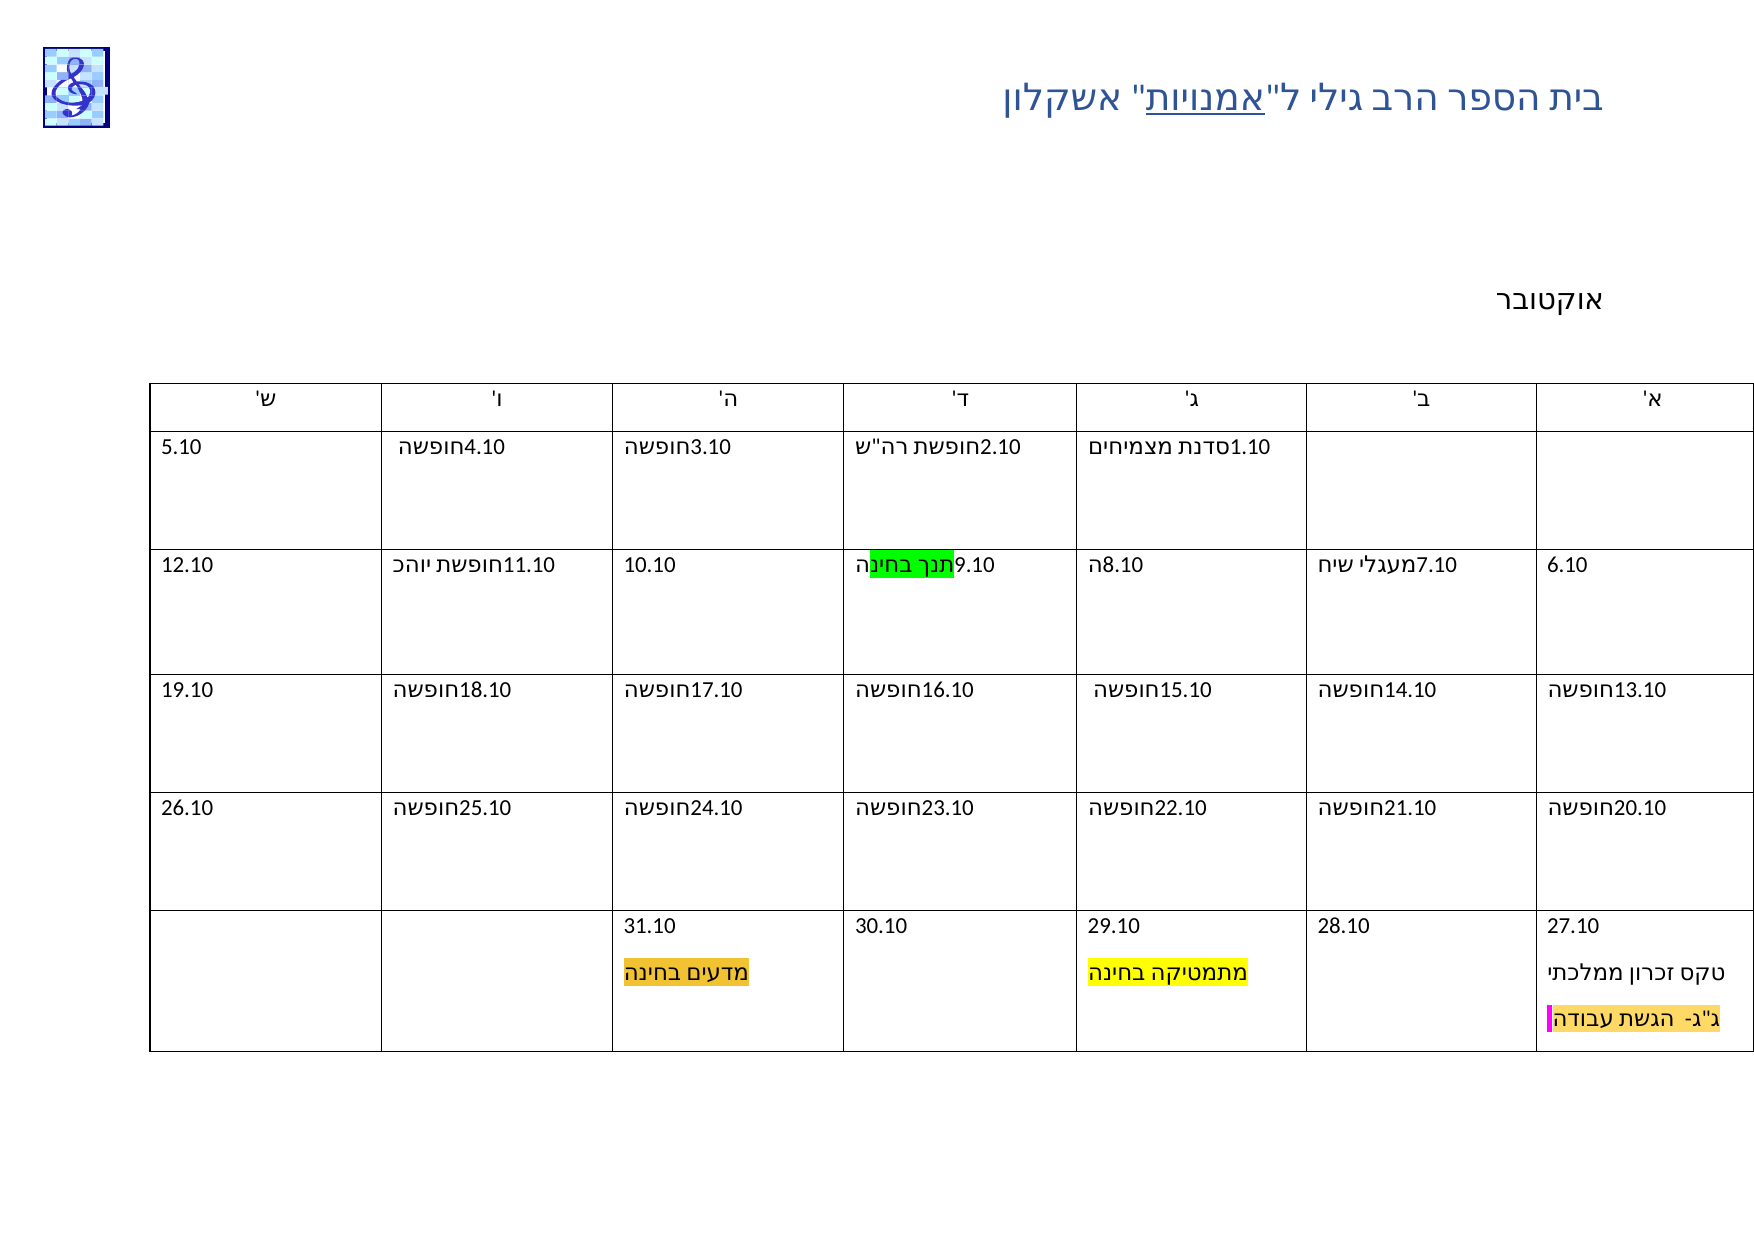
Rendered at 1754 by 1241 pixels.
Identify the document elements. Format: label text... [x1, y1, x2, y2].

table_cell 15.10חופשה [1077, 675, 1306, 792]
table_header ש' [151, 384, 381, 431]
table_cell [1307, 432, 1536, 549]
table_cell 20.10חופשה [1537, 793, 1753, 910]
table_header א' [1537, 384, 1753, 431]
table_cell 19.10 [151, 675, 381, 792]
table_cell [382, 911, 612, 1051]
table_header ב' [1307, 384, 1536, 431]
table_cell 27.10 טקס זכרון ממלכתי ג"ג- הגשת עבודה [1537, 911, 1753, 1051]
table_cell 3.10חופשה [613, 432, 843, 549]
table_cell 5.10 [151, 432, 381, 549]
table_header ו' [382, 384, 612, 431]
table_cell 11.10חופשת יוהכ [382, 550, 612, 674]
table_cell 8.10ה [1077, 550, 1306, 674]
table_cell 29.10 מתמטיקה בחינה [1077, 911, 1306, 1051]
table_header ג' [1077, 384, 1306, 431]
table_header ה' [613, 384, 843, 431]
table_cell 13.10חופשה [1537, 675, 1753, 792]
table_cell 12.10 [151, 550, 381, 674]
table_cell 10.10 [613, 550, 843, 674]
table_cell 23.10חופשה [844, 793, 1076, 910]
table_cell 24.10חופשה [613, 793, 843, 910]
table_header ד' [844, 384, 1076, 431]
table_cell 21.10חופשה [1307, 793, 1536, 910]
table_cell 25.10חופשה [382, 793, 612, 910]
table_cell [151, 911, 381, 1051]
text אוקטובר [150, 281, 1604, 317]
table_cell 31.10 מדעים בחינה [613, 911, 843, 1051]
table_cell 4.10חופשה [382, 432, 612, 549]
table_cell 30.10 [844, 911, 1076, 1051]
table_cell 26.10 [151, 793, 381, 910]
table_cell 7.10מעגלי שיח [1307, 550, 1536, 674]
table_cell 9.10תנך בחינה [844, 550, 1076, 674]
table_cell 22.10חופשה [1077, 793, 1306, 910]
table_cell 6.10 [1537, 550, 1753, 674]
table_cell 14.10חופשה [1307, 675, 1536, 792]
table_cell 18.10חופשה [382, 675, 612, 792]
table_cell 1.10סדנת מצמיחים [1077, 432, 1306, 549]
table_cell 28.10 [1307, 911, 1536, 1051]
table_cell 2.10חופשת רה"ש [844, 432, 1076, 549]
table_cell 17.10חופשה [613, 675, 843, 792]
table_cell 16.10חופשה [844, 675, 1076, 792]
table_cell [1537, 432, 1753, 549]
